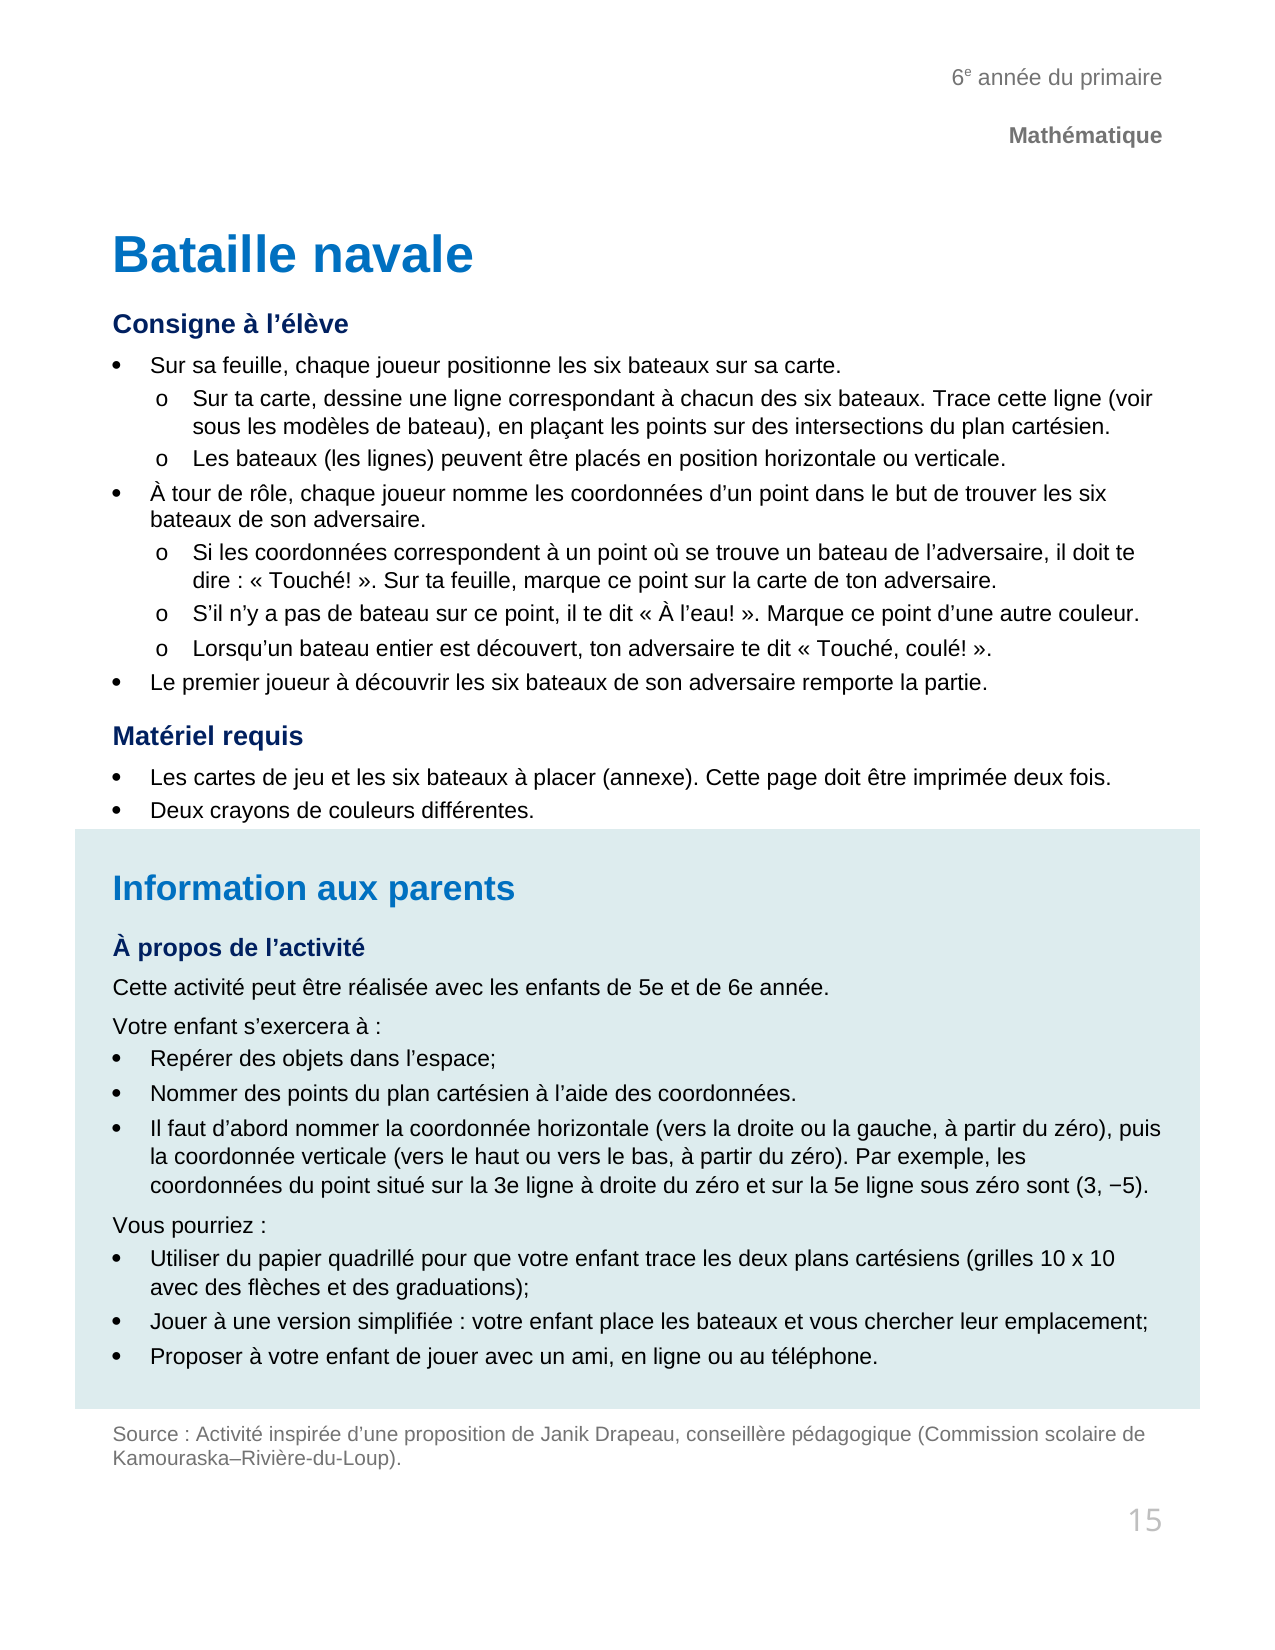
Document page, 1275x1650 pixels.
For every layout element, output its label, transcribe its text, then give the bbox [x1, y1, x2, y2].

text Matériel requis [112, 720, 1083, 752]
text Si les coordonnées correspondent à un point où se trouve un bateau de l’adversaire, il doit te dire : « Touché! ». Sur ta feuille, marque ce point sur la carte de ton adversaire. [155, 539, 1162, 594]
table_header Information aux parents À propos de l’activité Cette activité peut être réalisée avec les enfants de 5e et de 6e année. Votre enfant s’exercera à : Repérer des objets dans l’espace; Nommer des points du plan cartésien à l’aide des coordonnées. Il faut d’abord nommer la coordonnée horizontale (vers la droite ou la gauche, à partir du zéro), puis la coordonnée verticale (vers le haut ou vers le bas, à partir du zéro). Par exemple, les coordonnées du point situé sur la 3e ligne à droite du zéro et sur la 5e ligne sous zéro sont (3, −5). Vous pourriez : Utiliser du papier quadrillé pour que votre enfant trace les deux plans cartésiens (grilles 10 x 10 avec des flèches et des graduations); Jouer à une version simplifiée : votre enfant place les bateaux et vous chercher leur emplacement; Proposer à votre enfant de jouer avec un ami, en ligne ou au téléphone. [75, 829, 1200, 1409]
list À tour de rôle, chaque joueur nomme les coordonnées d’un point dans le but de trouver les six bateaux de son adversaire. [112, 480, 1162, 533]
list Sur sa feuille, chaque joueur positionne les six bateaux sur sa carte. [112, 352, 1162, 378]
text Mathématique [112, 122, 1162, 148]
text Les bateaux (les lignes) peuvent être placés en position horizontale ou verticale. [155, 445, 1162, 474]
text Lorsqu’un bateau entier est découvert, ton adversaire te dit « Touché, coulé! ». [155, 634, 1162, 663]
text Le premier joueur à découvrir les six bateaux de son adversaire remporte la partie. [112, 669, 1162, 695]
text Source : Activité inspirée d’une proposition de Janik Drapeau, conseillère pédagogique (Commission scolaire de Kamouraska–Rivière-du-Loup). [112, 1421, 1162, 1469]
text Bataille navale [112, 223, 1162, 283]
text Sur ta carte, dessine une ligne correspondant à chacun des six bateaux. Trace cette ligne (voir sous les modèles de bateau), en plaçant les points sur des intersections du plan cartésien. [155, 384, 1162, 439]
text Consigne à l’élève [112, 308, 1162, 339]
text Deux crayons de couleurs différentes. [112, 797, 1162, 823]
text Les cartes de jeu et les six bateaux à placer (annexe). Cette page doit être imprimée deux fois. [112, 764, 1162, 791]
text S’il n’y a pas de bateau sur ce point, il te dit « À l’eau! ». Marque ce point d’une autre couleur. [155, 600, 1162, 628]
